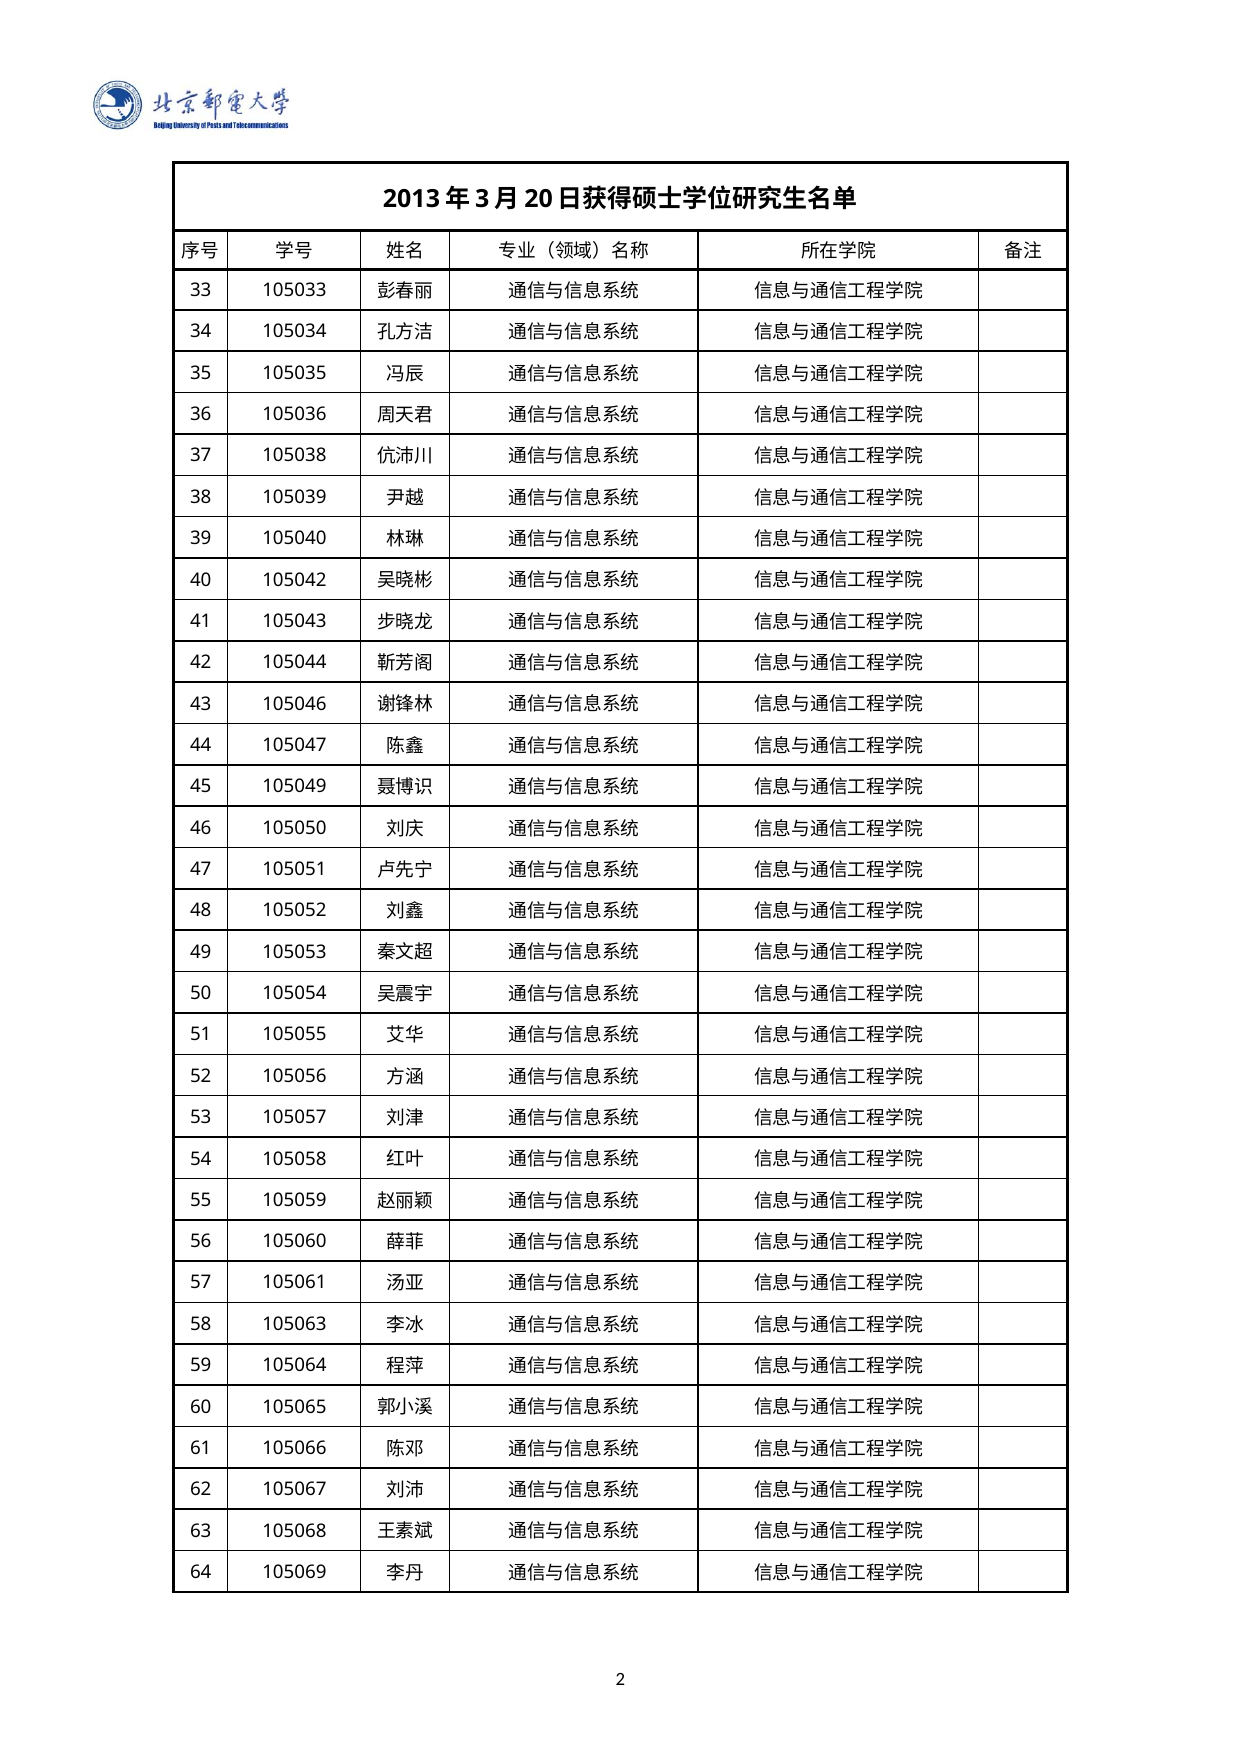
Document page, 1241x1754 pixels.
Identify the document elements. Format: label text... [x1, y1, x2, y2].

table_cell 靳芳阁 [361, 642, 449, 681]
table_cell [979, 600, 1066, 640]
table_cell 孔方洁 [361, 311, 449, 350]
table_cell [979, 807, 1066, 847]
table_cell 105047 [228, 724, 360, 764]
table_cell 50 [175, 972, 227, 1012]
table_cell 105040 [228, 517, 360, 557]
table_cell 通信与信息系统 [450, 683, 697, 723]
table_cell [979, 1014, 1066, 1053]
table_cell 60 [175, 1386, 227, 1426]
table_cell 105039 [228, 476, 360, 516]
table_cell 信息与通信工程学院 [699, 1014, 978, 1053]
table_cell 刘鑫 [361, 890, 449, 929]
table_cell [979, 890, 1066, 929]
table_cell [979, 517, 1066, 557]
table_cell 信息与通信工程学院 [699, 1551, 978, 1591]
table_cell 程萍 [361, 1345, 449, 1384]
table_cell 信息与通信工程学院 [699, 600, 978, 640]
table_cell 信息与通信工程学院 [699, 848, 978, 888]
table_cell 56 [175, 1221, 227, 1260]
table_cell 105054 [228, 972, 360, 1012]
table_cell 通信与信息系统 [450, 1551, 697, 1591]
table_cell 64 [175, 1551, 227, 1591]
table_cell 通信与信息系统 [450, 1138, 697, 1177]
table_cell 信息与通信工程学院 [699, 559, 978, 598]
table_cell 聂博识 [361, 766, 449, 805]
table_cell 艾华 [361, 1014, 449, 1053]
table_cell [979, 1303, 1066, 1343]
table_cell [979, 352, 1066, 392]
table_cell [979, 683, 1066, 723]
table_cell 通信与信息系统 [450, 1262, 697, 1302]
table_cell 105036 [228, 393, 360, 433]
table_cell 通信与信息系统 [450, 1427, 697, 1467]
table_cell 105058 [228, 1138, 360, 1177]
table_cell 通信与信息系统 [450, 1096, 697, 1136]
table_cell 通信与信息系统 [450, 807, 697, 847]
table_cell 刘津 [361, 1096, 449, 1136]
table_cell 105066 [228, 1427, 360, 1467]
table_cell 彭春丽 [361, 271, 449, 309]
picture [88, 59, 296, 148]
table_cell 信息与通信工程学院 [699, 1510, 978, 1550]
table_cell 步晓龙 [361, 600, 449, 640]
table_cell 冯辰 [361, 352, 449, 392]
table_cell 105044 [228, 642, 360, 681]
table_cell 通信与信息系统 [450, 1179, 697, 1219]
table_cell [979, 931, 1066, 971]
table_cell 信息与通信工程学院 [699, 1386, 978, 1426]
table_cell 42 [175, 642, 227, 681]
table_cell 105053 [228, 931, 360, 971]
table_cell 汤亚 [361, 1262, 449, 1302]
table_cell 通信与信息系统 [450, 766, 697, 805]
table_cell [979, 1179, 1066, 1219]
table_cell 通信与信息系统 [450, 517, 697, 557]
table_cell 信息与通信工程学院 [699, 642, 978, 681]
table_cell 37 [175, 435, 227, 474]
table_cell 薛菲 [361, 1221, 449, 1260]
table_cell 54 [175, 1138, 227, 1177]
table_cell 通信与信息系统 [450, 311, 697, 350]
table_cell 105049 [228, 766, 360, 805]
table_cell 105052 [228, 890, 360, 929]
table_cell 信息与通信工程学院 [699, 1427, 978, 1467]
table_cell 105034 [228, 311, 360, 350]
table_cell 尹越 [361, 476, 449, 516]
table_cell 36 [175, 393, 227, 433]
table_cell 信息与通信工程学院 [699, 724, 978, 764]
table_cell [979, 1551, 1066, 1591]
table_cell 卢先宁 [361, 848, 449, 888]
table_cell 58 [175, 1303, 227, 1343]
table_cell [979, 1427, 1066, 1467]
table_cell [979, 1221, 1066, 1260]
table_cell 47 [175, 848, 227, 888]
table_cell 伉沛川 [361, 435, 449, 474]
table_cell 方涵 [361, 1055, 449, 1095]
table_cell [979, 1345, 1066, 1384]
table_cell [979, 1138, 1066, 1177]
table_cell 46 [175, 807, 227, 847]
table_cell 105060 [228, 1221, 360, 1260]
table_cell 63 [175, 1510, 227, 1550]
table_cell [979, 271, 1066, 309]
table_cell 备注 [979, 232, 1066, 268]
table_cell 信息与通信工程学院 [699, 476, 978, 516]
table_cell 信息与通信工程学院 [699, 1096, 978, 1136]
table_cell 62 [175, 1469, 227, 1508]
table_cell 秦文超 [361, 931, 449, 971]
table_cell 105057 [228, 1096, 360, 1136]
table_cell 105065 [228, 1386, 360, 1426]
table_cell 105050 [228, 807, 360, 847]
table_cell 105069 [228, 1551, 360, 1591]
table_cell 通信与信息系统 [450, 476, 697, 516]
table_cell 通信与信息系统 [450, 1014, 697, 1053]
table_cell 信息与通信工程学院 [699, 807, 978, 847]
table_cell 51 [175, 1014, 227, 1053]
table_cell 所在学院 [699, 232, 978, 268]
table_cell 通信与信息系统 [450, 642, 697, 681]
table_cell 通信与信息系统 [450, 393, 697, 433]
table_cell 34 [175, 311, 227, 350]
table_cell 刘沛 [361, 1469, 449, 1508]
table_cell 通信与信息系统 [450, 271, 697, 309]
table_cell 105051 [228, 848, 360, 888]
table_cell 105064 [228, 1345, 360, 1384]
table_cell [979, 848, 1066, 888]
table_cell 40 [175, 559, 227, 598]
table_cell 43 [175, 683, 227, 723]
table_cell 通信与信息系统 [450, 724, 697, 764]
table_cell [979, 1096, 1066, 1136]
table_cell 信息与通信工程学院 [699, 1179, 978, 1219]
table_cell 红叶 [361, 1138, 449, 1177]
table_cell [979, 311, 1066, 350]
table_cell [979, 1262, 1066, 1302]
table_cell [979, 393, 1066, 433]
table_cell 信息与通信工程学院 [699, 393, 978, 433]
table_cell [979, 1510, 1066, 1550]
table_cell 105067 [228, 1469, 360, 1508]
table_cell [979, 559, 1066, 598]
table_cell 105055 [228, 1014, 360, 1053]
table_cell 专业（领域）名称 [450, 232, 697, 268]
table_cell 信息与通信工程学院 [699, 1303, 978, 1343]
table_cell 陈邓 [361, 1427, 449, 1467]
table_cell 通信与信息系统 [450, 1469, 697, 1508]
table_cell 赵丽颖 [361, 1179, 449, 1219]
table_cell 信息与通信工程学院 [699, 517, 978, 557]
table_cell 信息与通信工程学院 [699, 435, 978, 474]
table_cell 通信与信息系统 [450, 352, 697, 392]
table_cell 王素斌 [361, 1510, 449, 1550]
table_cell 刘庆 [361, 807, 449, 847]
table_cell 通信与信息系统 [450, 848, 697, 888]
table_cell 信息与通信工程学院 [699, 1262, 978, 1302]
table_cell 35 [175, 352, 227, 392]
table_cell 信息与通信工程学院 [699, 931, 978, 971]
table_cell 33 [175, 271, 227, 309]
table_cell 38 [175, 476, 227, 516]
table_cell 信息与通信工程学院 [699, 1055, 978, 1095]
table_cell 39 [175, 517, 227, 557]
table_cell 通信与信息系统 [450, 890, 697, 929]
table_cell 49 [175, 931, 227, 971]
table_cell 周天君 [361, 393, 449, 433]
table_cell 105043 [228, 600, 360, 640]
table_cell 信息与通信工程学院 [699, 1469, 978, 1508]
table_cell 通信与信息系统 [450, 1303, 697, 1343]
table_cell 105035 [228, 352, 360, 392]
table_cell 信息与通信工程学院 [699, 352, 978, 392]
table_cell 序号 [175, 232, 227, 268]
table_cell 48 [175, 890, 227, 929]
table_cell 信息与通信工程学院 [699, 271, 978, 309]
table_cell 105033 [228, 271, 360, 309]
table_cell 学号 [228, 232, 360, 268]
table_cell 信息与通信工程学院 [699, 972, 978, 1012]
table_cell 通信与信息系统 [450, 1055, 697, 1095]
table_cell 41 [175, 600, 227, 640]
table_cell [979, 642, 1066, 681]
table_cell 姓名 [361, 232, 449, 268]
table_cell [979, 972, 1066, 1012]
table_cell 105061 [228, 1262, 360, 1302]
table_cell 105042 [228, 559, 360, 598]
table_cell 林琳 [361, 517, 449, 557]
table_cell 通信与信息系统 [450, 435, 697, 474]
table_cell 52 [175, 1055, 227, 1095]
table_cell [979, 1386, 1066, 1426]
table_cell 55 [175, 1179, 227, 1219]
table_cell 信息与通信工程学院 [699, 311, 978, 350]
table_cell 谢锋林 [361, 683, 449, 723]
table_cell 59 [175, 1345, 227, 1384]
table_cell 信息与通信工程学院 [699, 1138, 978, 1177]
table_cell 信息与通信工程学院 [699, 890, 978, 929]
table_cell [979, 766, 1066, 805]
table_cell 李丹 [361, 1551, 449, 1591]
table_cell 信息与通信工程学院 [699, 683, 978, 723]
table_cell 105038 [228, 435, 360, 474]
table_cell 信息与通信工程学院 [699, 766, 978, 805]
table_cell 44 [175, 724, 227, 764]
table_cell 105046 [228, 683, 360, 723]
table_cell [979, 1469, 1066, 1508]
table_cell 61 [175, 1427, 227, 1467]
table_cell 通信与信息系统 [450, 600, 697, 640]
table_cell 信息与通信工程学院 [699, 1345, 978, 1384]
table_cell 45 [175, 766, 227, 805]
table_cell 105063 [228, 1303, 360, 1343]
table_cell [979, 435, 1066, 474]
table_cell 53 [175, 1096, 227, 1136]
table_cell 吴晓彬 [361, 559, 449, 598]
table_cell 郭小溪 [361, 1386, 449, 1426]
table_cell 陈鑫 [361, 724, 449, 764]
table_cell 通信与信息系统 [450, 1221, 697, 1260]
table_cell 通信与信息系统 [450, 972, 697, 1012]
table_cell 通信与信息系统 [450, 931, 697, 971]
table_cell 通信与信息系统 [450, 559, 697, 598]
table_cell 105068 [228, 1510, 360, 1550]
table_cell 吴震宇 [361, 972, 449, 1012]
table_cell [979, 476, 1066, 516]
table_cell [979, 724, 1066, 764]
table_cell 通信与信息系统 [450, 1345, 697, 1384]
table_cell [979, 1055, 1066, 1095]
table_header 2013年3月20日获得硕士学位研究生名单 [175, 164, 1066, 229]
table_cell 57 [175, 1262, 227, 1302]
table_cell 李冰 [361, 1303, 449, 1343]
table_cell 信息与通信工程学院 [699, 1221, 978, 1260]
table_cell 通信与信息系统 [450, 1510, 697, 1550]
table_cell 105059 [228, 1179, 360, 1219]
table_cell 通信与信息系统 [450, 1386, 697, 1426]
table_cell 105056 [228, 1055, 360, 1095]
